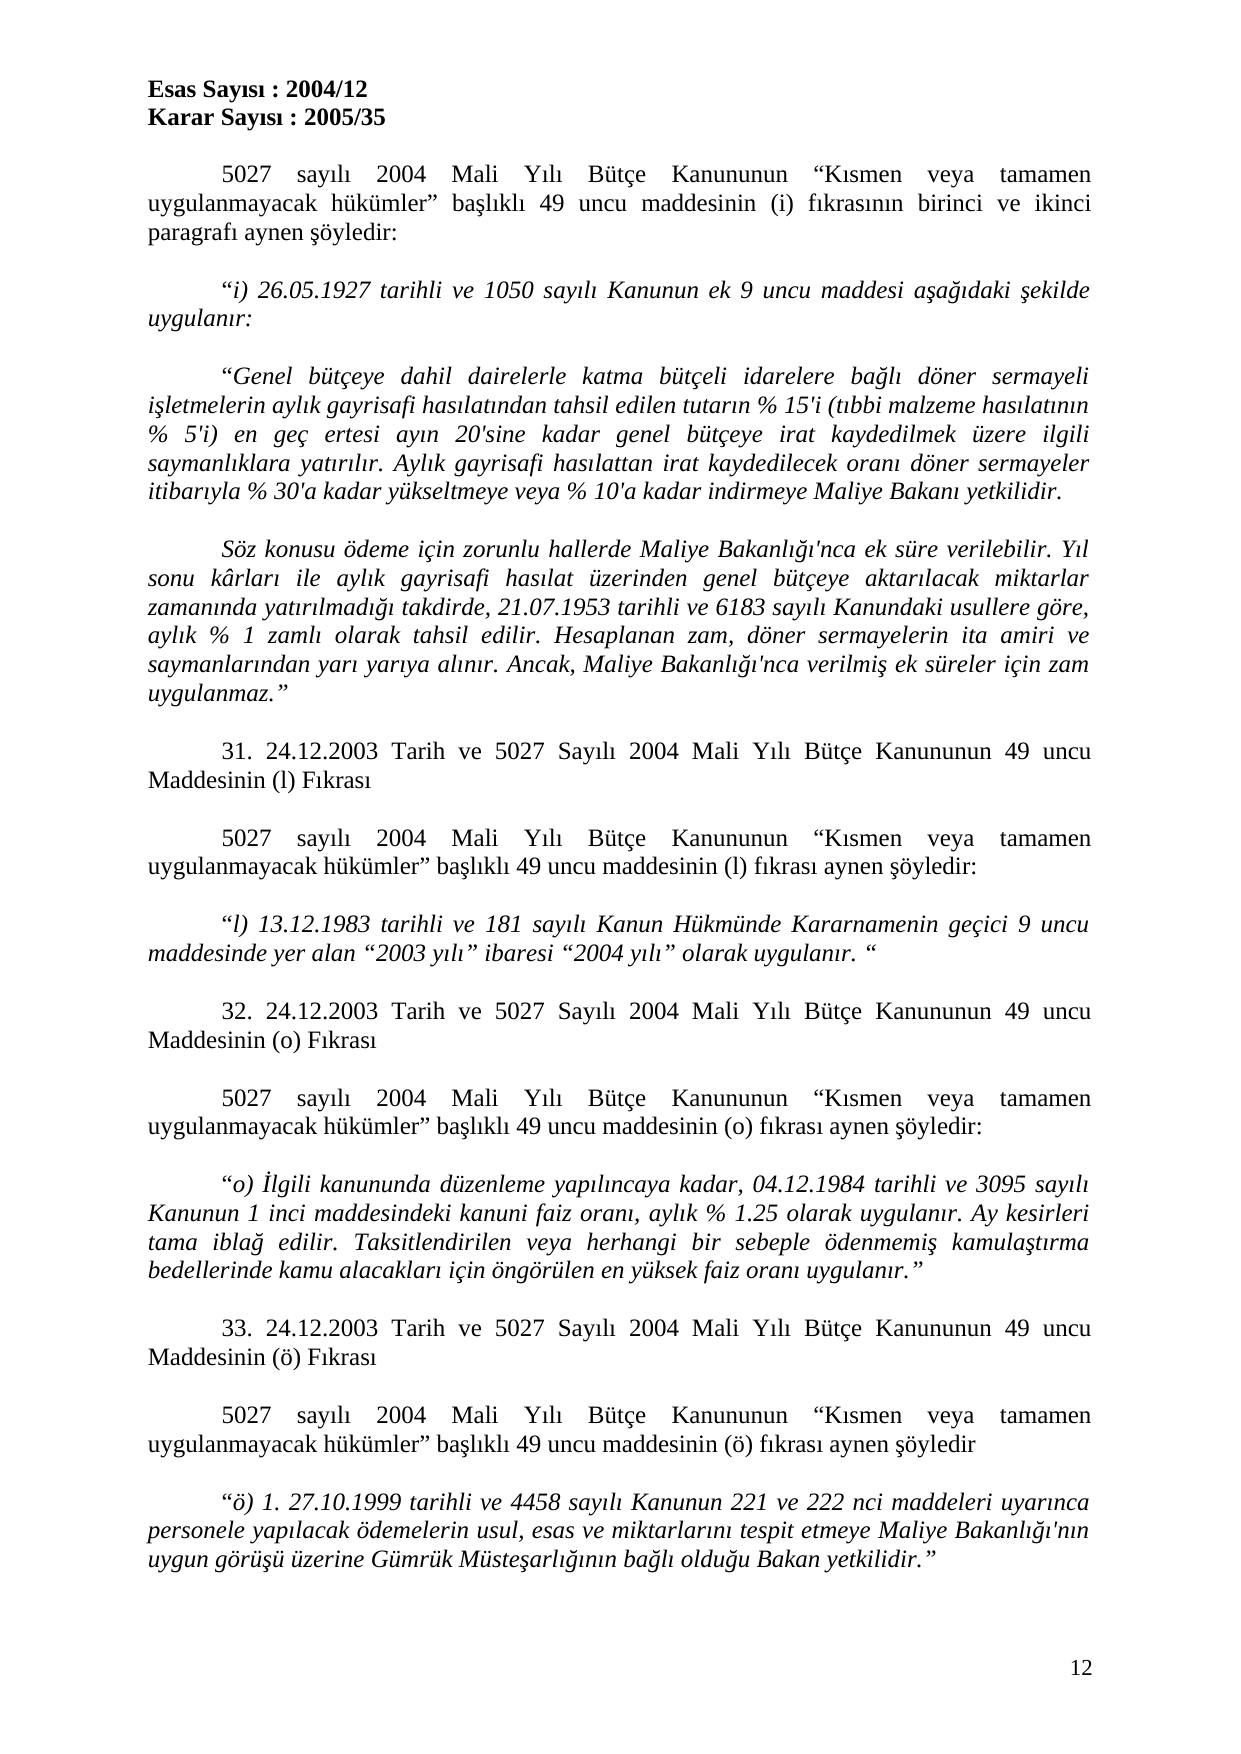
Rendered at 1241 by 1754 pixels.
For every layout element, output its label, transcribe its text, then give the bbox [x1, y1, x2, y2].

text 5027 sayılı 2004 Mali Yılı Bütçe Kanununun “Kısmen veya tamamen uygulanmayacak hükümler” başlıklı 49 uncu maddesinin (ö) fıkrası aynen şöyledir [148, 1400, 1093, 1458]
text “o) İlgili kanununda düzenleme yapılıncaya kadar, 04.12.1984 tarihli ve 3095 sayılı Kanunun 1 inci maddesindeki kanuni faiz oranı, aylık % 1.25 olarak uygulanır. Ay kesirleri tama iblağ edilir. Taksitlendirilen veya herhangi bir sebeple ödenmemiş kamulaştırma bedellerinde kamu alacakları için öngörülen en yüksek faiz oranı uygulanır.” [148, 1169, 1093, 1284]
text 5027 sayılı 2004 Mali Yılı Bütçe Kanununun “Kısmen veya tamamen uygulanmayacak hükümler” başlıklı 49 uncu maddesinin (i) fıkrasının birinci ve ikinci paragrafı aynen şöyledir: [148, 159, 1093, 246]
text 5027 sayılı 2004 Mali Yılı Bütçe Kanununun “Kısmen veya tamamen uygulanmayacak hükümler” başlıklı 49 uncu maddesinin (o) fıkrası aynen şöyledir: [148, 1083, 1093, 1140]
text “l) 13.12.1983 tarihli ve 181 sayılı Kanun Hükmünde Kararnamenin geçici 9 uncu maddesinde yer alan “2003 yılı” ibaresi “2004 yılı” olarak uygulanır. “ [148, 909, 1093, 967]
text “Genel bütçeye dahil dairelerle katma bütçeli idarelere bağlı döner sermayeli işletmelerin aylık gayrisafi hasılatından tahsil edilen tutarın % 15'i (tıbbi malzeme hasılatının % 5'i) en geç ertesi ayın 20'sine kadar genel bütçeye irat kaydedilmek üzere ilgili saymanlıklara yatırılır. Aylık gayrisafi hasılattan irat kaydedilecek oranı döner sermayeler itibarıyla % 30'a kadar yükseltmeye veya % 10'a kadar indirmeye Maliye Bakanı yetkilidir. [148, 361, 1093, 505]
text 31. 24.12.2003 Tarih ve 5027 Sayılı 2004 Mali Yılı Bütçe Kanununun 49 uncu Maddesinin (l) Fıkrası [148, 736, 1093, 793]
text Söz konusu ödeme için zorunlu hallerde Maliye Bakanlığı'nca ek süre verilebilir. Yıl sonu kârları ile aylık gayrisafi hasılat üzerinden genel bütçeye aktarılacak miktarlar zamanında yatırılmadığı takdirde, 21.07.1953 tarihli ve 6183 sayılı Kanundaki usullere göre, aylık % 1 zamlı olarak tahsil edilir. Hesaplanan zam, döner sermayelerin ita amiri ve saymanlarından yarı yarıya alınır. Ancak, Maliye Bakanlığı'nca verilmiş ek süreler için zam uygulanmaz.” [148, 534, 1093, 707]
text 5027 sayılı 2004 Mali Yılı Bütçe Kanununun “Kısmen veya tamamen uygulanmayacak hükümler” başlıklı 49 uncu maddesinin (l) fıkrası aynen şöyledir: [148, 823, 1093, 880]
text 32. 24.12.2003 Tarih ve 5027 Sayılı 2004 Mali Yılı Bütçe Kanununun 49 uncu Maddesinin (o) Fıkrası [148, 996, 1093, 1053]
text “i) 26.05.1927 tarihli ve 1050 sayılı Kanunun ek 9 uncu maddesi aşağıdaki şekilde uygulanır: [148, 275, 1093, 332]
text “ö) 1. 27.10.1999 tarihli ve 4458 sayılı Kanunun 221 ve 222 nci maddeleri uyarınca personele yapılacak ödemelerin usul, esas ve miktarlarını tespit etmeye Maliye Bakanlığı'nın uygun görüşü üzerine Gümrük Müsteşarlığının bağlı olduğu Bakan yetkilidir.” [148, 1487, 1093, 1573]
text 33. 24.12.2003 Tarih ve 5027 Sayılı 2004 Mali Yılı Bütçe Kanununun 49 uncu Maddesinin (ö) Fıkrası [148, 1313, 1093, 1371]
